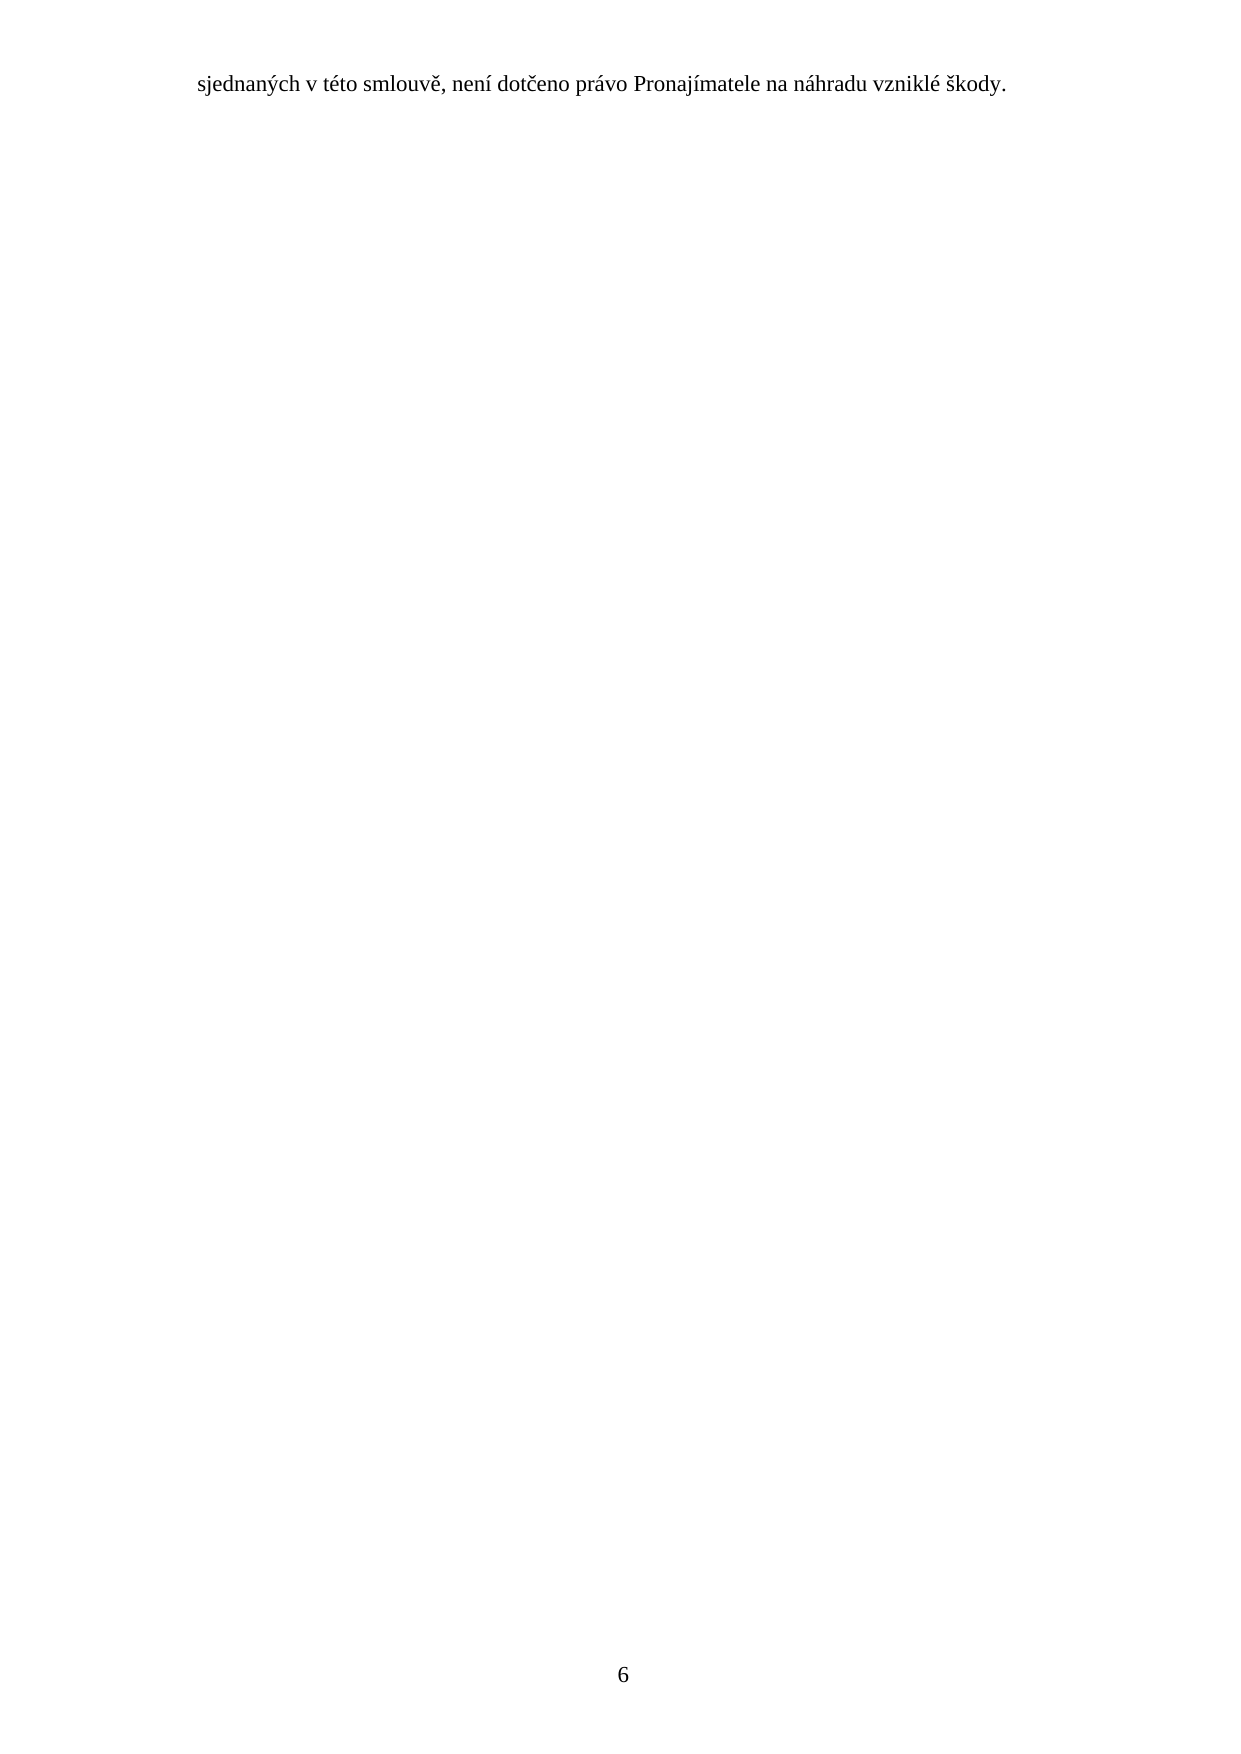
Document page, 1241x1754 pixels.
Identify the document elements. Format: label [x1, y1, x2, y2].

list [145, 72, 1098, 97]
